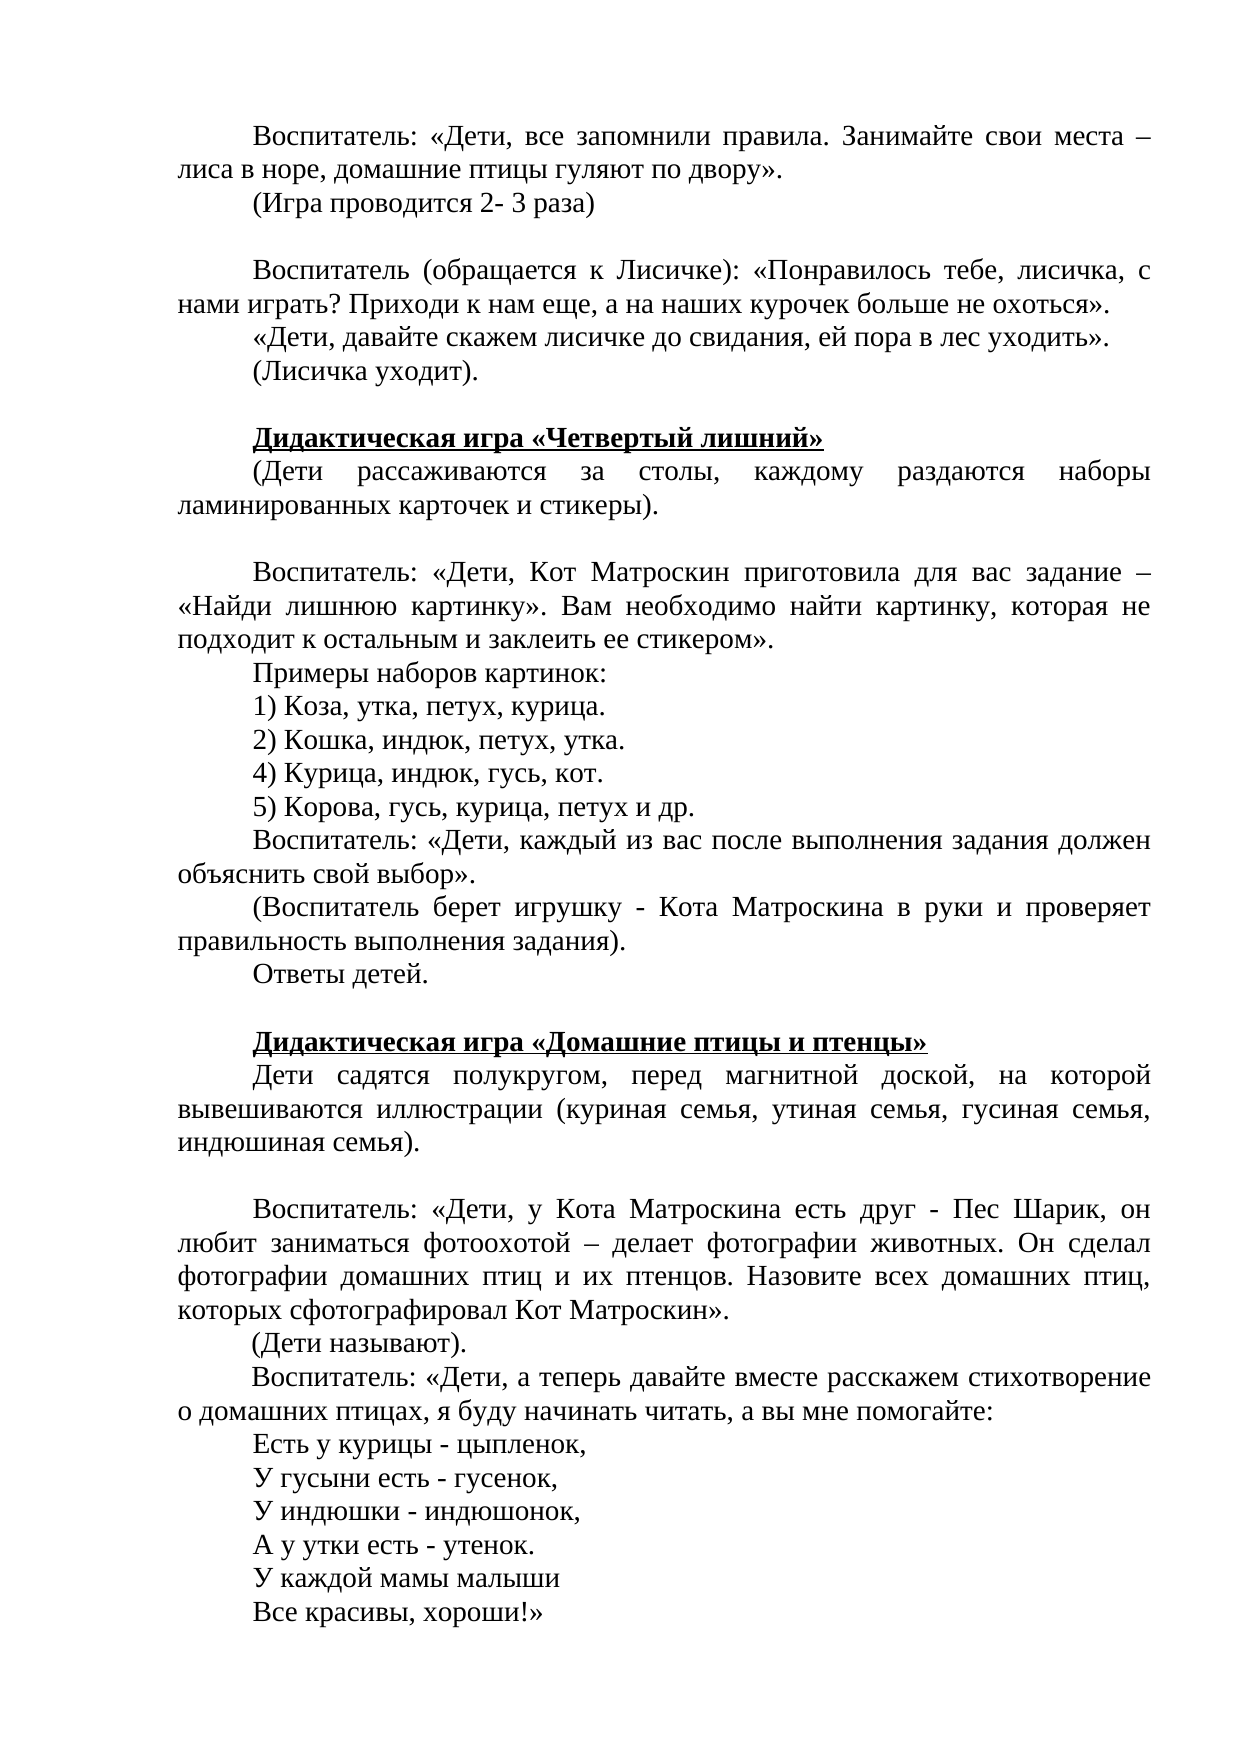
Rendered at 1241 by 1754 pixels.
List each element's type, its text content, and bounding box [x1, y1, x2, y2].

text Есть у курицы - цыпленок, [177, 1426, 1152, 1460]
text (Лисичка уходит). [177, 353, 1152, 386]
text Дидактическая игра «Домашние птицы и птенцы» [177, 1024, 1152, 1057]
text Воспитатель: «Дети, каждый из вас после выполнения задания должен объяснить свой выбор». [177, 822, 1152, 889]
text Воспитатель: «Дети, Кот Матроскин приготовила для вас задание – «Найди лишнюю картинку». Вам необходимо найти картинку, которая не подходит к остальным и заклеить ее стикером». [177, 554, 1152, 655]
text 2) Кошка, индюк, петух, утка. [177, 722, 1152, 755]
text «Дети, давайте скажем лисичке до свидания, ей пора в лес уходить». [177, 319, 1152, 353]
text Воспитатель: «Дети, а теперь давайте вместе расскажем стихотворение о домашних птицах, я буду начинать читать, а вы мне помогайте: [177, 1359, 1152, 1426]
text (Дети называют). [177, 1326, 1152, 1359]
text Дидактическая игра «Четвертый лишний» [177, 420, 1152, 453]
text Воспитатель (обращается к Лисичке): «Понравилось тебе, лисичка, с нами играть? Приходи к нам еще, а на наших курочек больше не охоться». [177, 252, 1152, 319]
text У гусыни есть - гусенок, [177, 1460, 1152, 1493]
text (Воспитатель берет игрушку - Кота Матроскина в руки и проверяет правильность выполнения задания). [177, 889, 1152, 957]
text 5) Корова, гусь, курица, петух и др. [177, 789, 1152, 822]
text Ответы детей. [177, 957, 1152, 990]
text Примеры наборов картинок: [177, 655, 1152, 688]
text Дети садятся полукругом, перед магнитной доской, на которой вывешиваются иллюстрации (куриная семья, утиная семья, гусиная семья, индюшиная семья). [177, 1057, 1152, 1158]
text (Игра проводится 2- 3 раза) [177, 185, 1152, 219]
text А у утки есть - утенок. [177, 1527, 1152, 1560]
text 4) Курица, индюк, гусь, кот. [177, 755, 1152, 789]
text У индюшки - индюшонок, [177, 1493, 1152, 1527]
text Воспитатель: «Дети, у Кота Матроскина есть друг - Пес Шарик, он любит заниматься фотоохотой – делает фотографии животных. Он сделал фотографии домашних птиц и их птенцов. Назовите всех домашних птиц, которых сфотографировал Кот Матроскин». [177, 1191, 1152, 1326]
text Воспитатель: «Дети, все запомнили правила. Занимайте свои места – лиса в норе, домашние птицы гуляют по двору». [177, 118, 1152, 185]
text 1) Коза, утка, петух, курица. [177, 688, 1152, 722]
text Все красивы, хороши!» [177, 1594, 1152, 1627]
text (Дети рассаживаются за столы, каждому раздаются наборы ламинированных карточек и стикеры). [177, 453, 1152, 521]
text У каждой мамы малыши [177, 1560, 1152, 1594]
